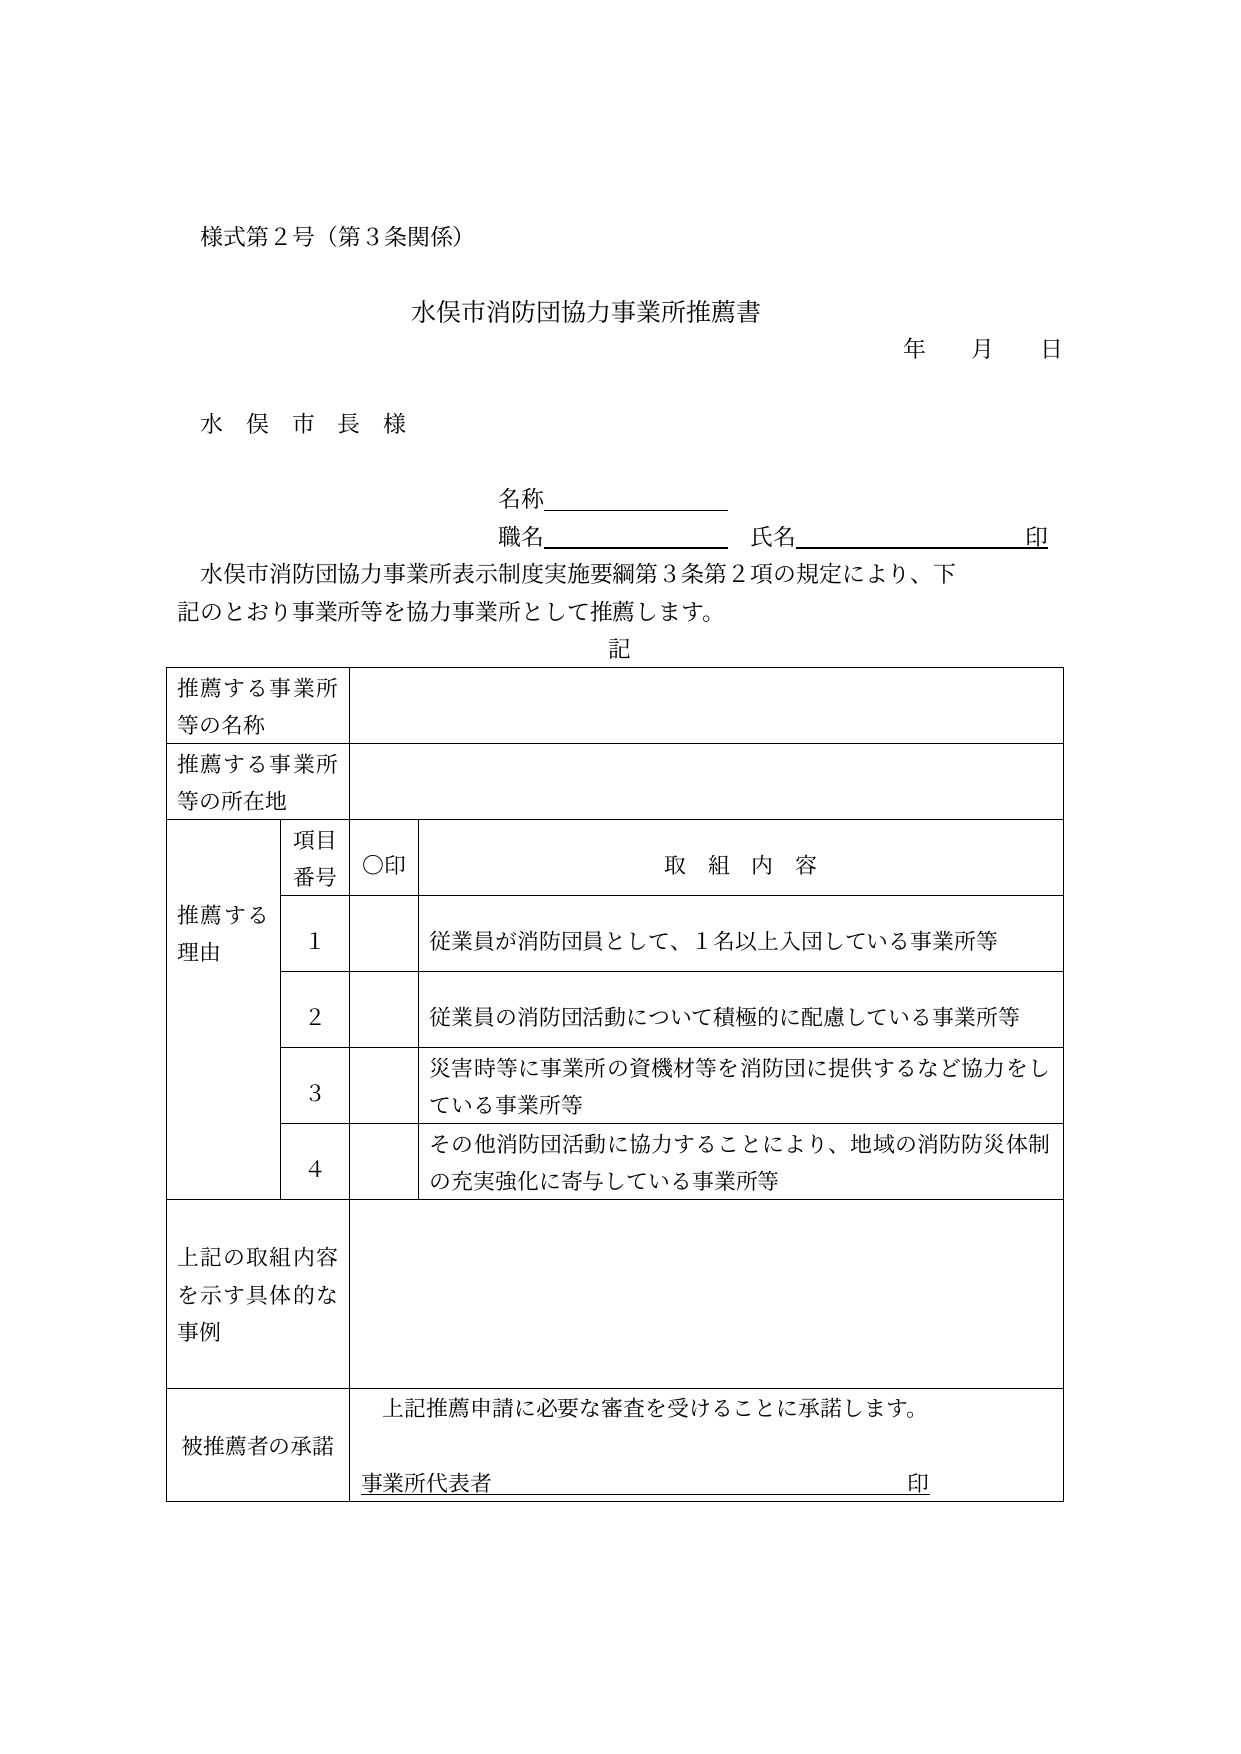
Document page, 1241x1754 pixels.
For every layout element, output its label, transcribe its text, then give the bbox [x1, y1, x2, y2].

table_cell 取 組 内 容 [419, 820, 1063, 895]
table_cell 項目番号 [281, 820, 349, 895]
table_cell ２ [281, 972, 349, 1047]
table_cell 推薦する事業所 等の所在地 [167, 744, 349, 819]
text 水俣市消防団協力事業所表示制度実施要綱第３条第２項の規定により、下記のとおり事業所等を協力事業所として推薦します。 [177, 554, 971, 629]
table_header [350, 668, 1063, 743]
text 様式第２号（第３条関係） [201, 217, 971, 254]
table_cell 従業員の消防団活動について積極的に配慮している事業所等 [419, 972, 1063, 1047]
table_header 推薦する事業所 等の名称 [167, 668, 349, 743]
text 職名 氏名 印 [177, 517, 1063, 554]
text 水 俣 市 長 様 [177, 404, 971, 442]
table_cell [350, 744, 1063, 819]
subtitle 記 [177, 629, 1063, 667]
table_cell 従業員が消防団員として、１名以上入団している事業所等 [419, 896, 1063, 971]
table_cell 推薦する理由 [167, 820, 280, 1199]
table_cell [350, 1048, 418, 1123]
table_cell １ [281, 896, 349, 971]
table_cell 上記推薦申請に必要な審査を受けることに承諾します。 事業所代表者 印 [350, 1389, 1063, 1501]
text 名称 [177, 479, 971, 517]
table_cell 〇印 [350, 820, 418, 895]
table_cell 上記の取組内容を示す具体的な事例 [167, 1200, 349, 1388]
table_cell 災害時等に事業所の資機材等を消防団に提供するなど協力をしている事業所等 [419, 1048, 1063, 1123]
table_cell ３ [281, 1048, 349, 1123]
table_cell その他消防団活動に協力することにより、地域の消防防災体制の充実強化に寄与している事業所等 [419, 1124, 1063, 1199]
table_cell [350, 972, 418, 1047]
table_cell [350, 1200, 1063, 1388]
table_cell ４ [281, 1124, 349, 1199]
text 年 月 日 [201, 329, 1063, 367]
table_cell 被推薦者の承諾 [167, 1389, 349, 1501]
table_cell [350, 896, 418, 971]
text 水俣市消防団協力事業所推薦書 [201, 292, 971, 329]
table_cell [350, 1124, 418, 1199]
